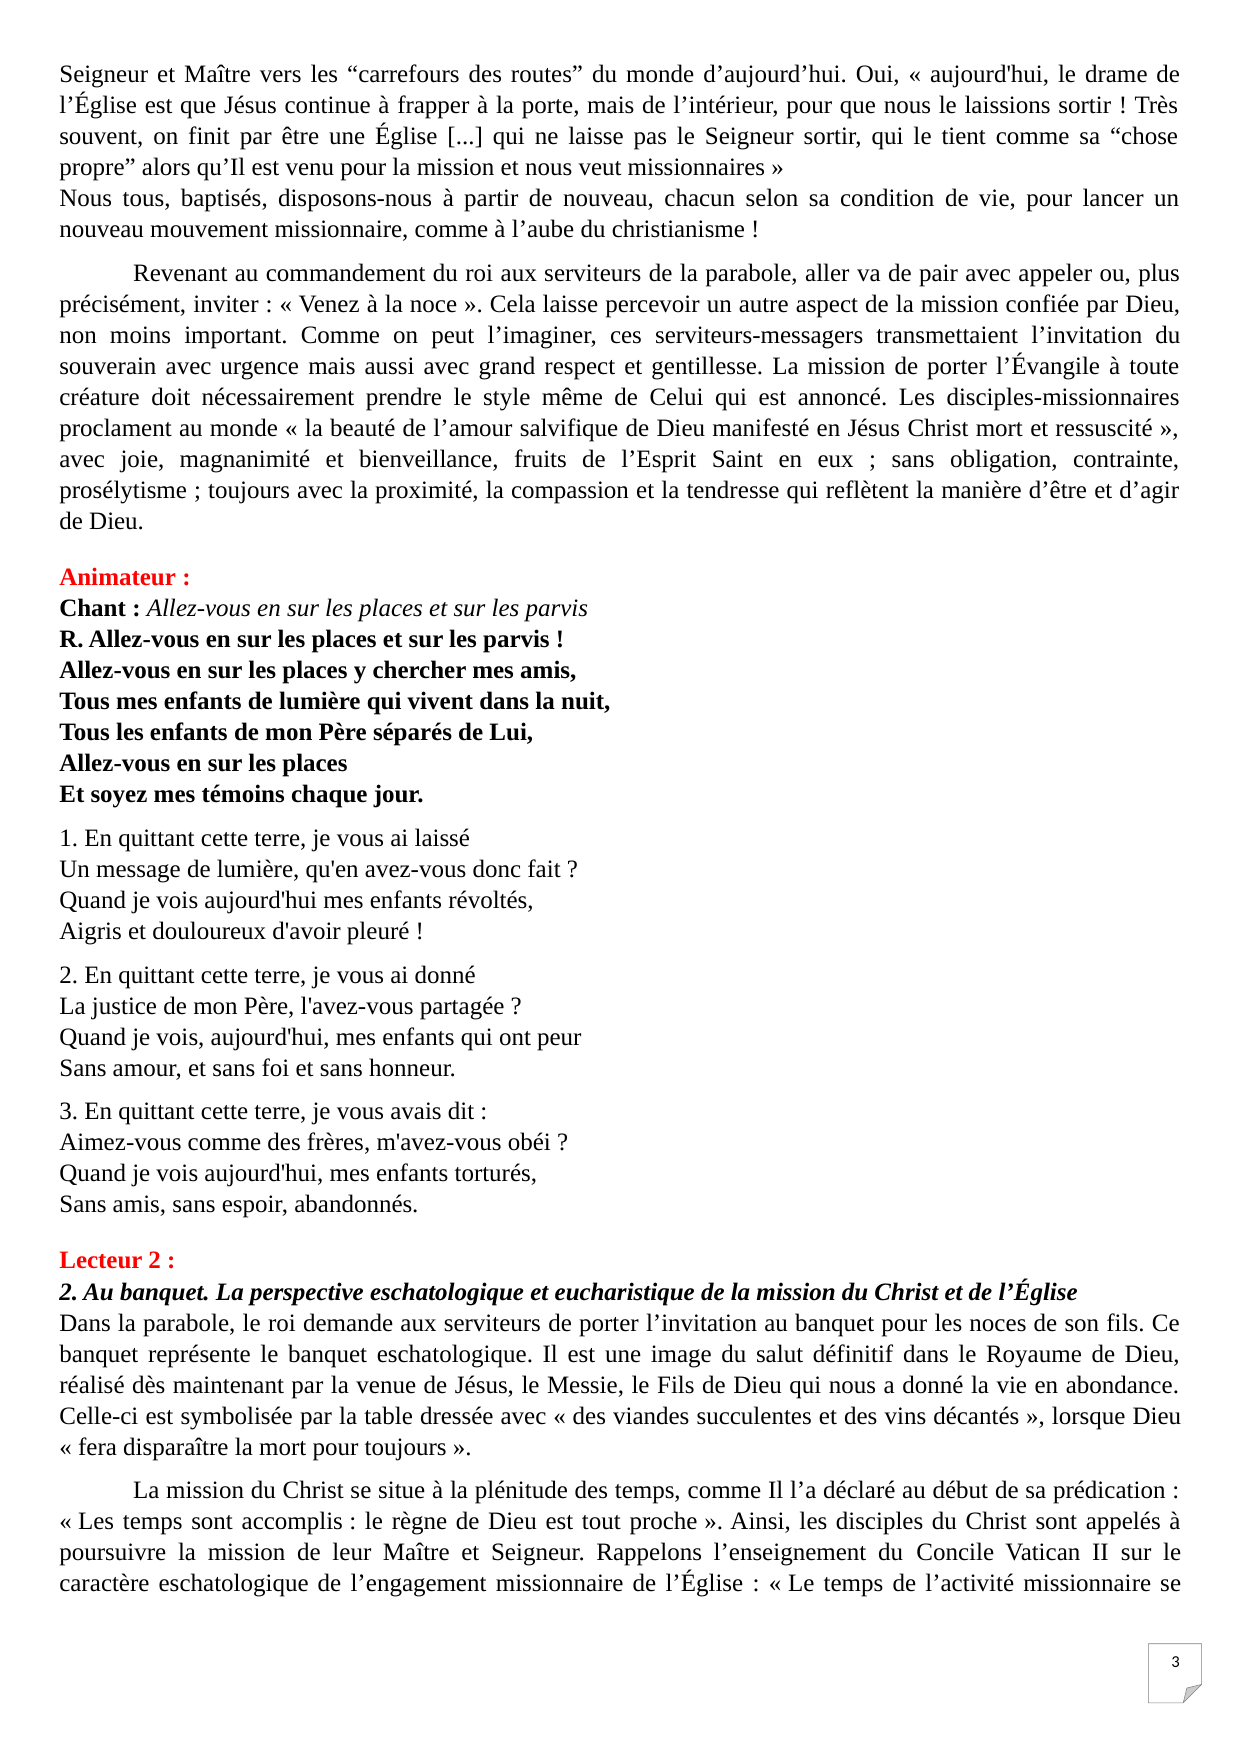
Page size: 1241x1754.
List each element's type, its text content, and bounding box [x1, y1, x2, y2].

text 2. Au banquet. La perspective eschatologique et eucharistique de la mission du Christ et de l’Église [59, 1277, 1181, 1305]
text 3. En quittant cette terre, je vous avais dit : Aimez-vous comme des frères, m'avez-vous obéi ? Quand je vois aujourd'hui, mes enfants torturés, Sans amis, sans espoir, abandonnés. [59, 1096, 1181, 1218]
text Chant : Allez-vous en sur les places et sur les parvis [59, 593, 1181, 622]
text 1. En quittant cette terre, je vous ai laissé Un message de lumière, qu'en avez-vous donc fait ? Quand je vois aujourd'hui mes enfants révoltés, Aigris et douloureux d'avoir pleuré ! [59, 823, 1181, 945]
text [59, 1475, 1181, 1597]
text R. Allez-vous en sur les places et sur les parvis ! Allez-vous en sur les places y chercher mes amis, Tous mes enfants de lumière qui vivent dans la nuit, Tous les enfants de mon Père séparés de Lui, Allez-vous en sur les places Et soyez mes témoins chaque jour. [59, 624, 1181, 808]
text Dans la parabole, le roi demande aux serviteurs de porter l’invitation au banquet pour les noces de son fils. Ce banquet représente le banquet eschatologique. Il est une image du salut définitif dans le Royaume de Dieu, réalisé dès maintenant par la venue de Jésus, le Messie, le Fils de Dieu qui nous a donné la vie en abondance. Celle-ci est symbolisée par la table dressée avec « des viandes succulentes et des vins décantés », lorsque Dieu « fera disparaître la mort pour toujours ». [59, 1308, 1181, 1461]
text Animateur : [59, 562, 1181, 591]
text Revenant au commandement du roi aux serviteurs de la parabole, aller va de pair avec appeler ou, plus précisément, inviter : « Venez à la noce ». Cela laisse percevoir un autre aspect de la mission confiée par Dieu, non moins important. Comme on peut l’imaginer, ces serviteurs-messagers transmettaient l’invitation du souverain avec urgence mais aussi avec grand respect et gentillesse. La mission de porter l’Évangile à toute créature doit nécessairement prendre le style même de Celui qui est annoncé. Les disciples-missionnaires proclament au monde « la beauté de l’amour salvifique de Dieu manifesté en Jésus Christ mort et ressuscité », avec joie, magnanimité et bienveillance, fruits de l’Esprit Saint en eux ; sans obligation, contrainte, prosélytisme ; toujours avec la proximité, la compassion et la tendresse qui reflètent la manière d’être et d’agir de Dieu. [59, 258, 1181, 535]
text 2. En quittant cette terre, je vous ai donné La justice de mon Père, l'avez-vous partagée ? Quand je vois, aujourd'hui, mes enfants qui ont peur Sans amour, et sans foi et sans honneur. [59, 960, 1181, 1082]
text Lecteur 2 : [59, 1246, 1181, 1274]
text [59, 59, 1181, 181]
text Nous tous, baptisés, disposons-nous à partir de nouveau, chacun selon sa condition de vie, pour lancer un nouveau mouvement missionnaire, comme à l’aube du christianisme ! [59, 183, 1181, 243]
